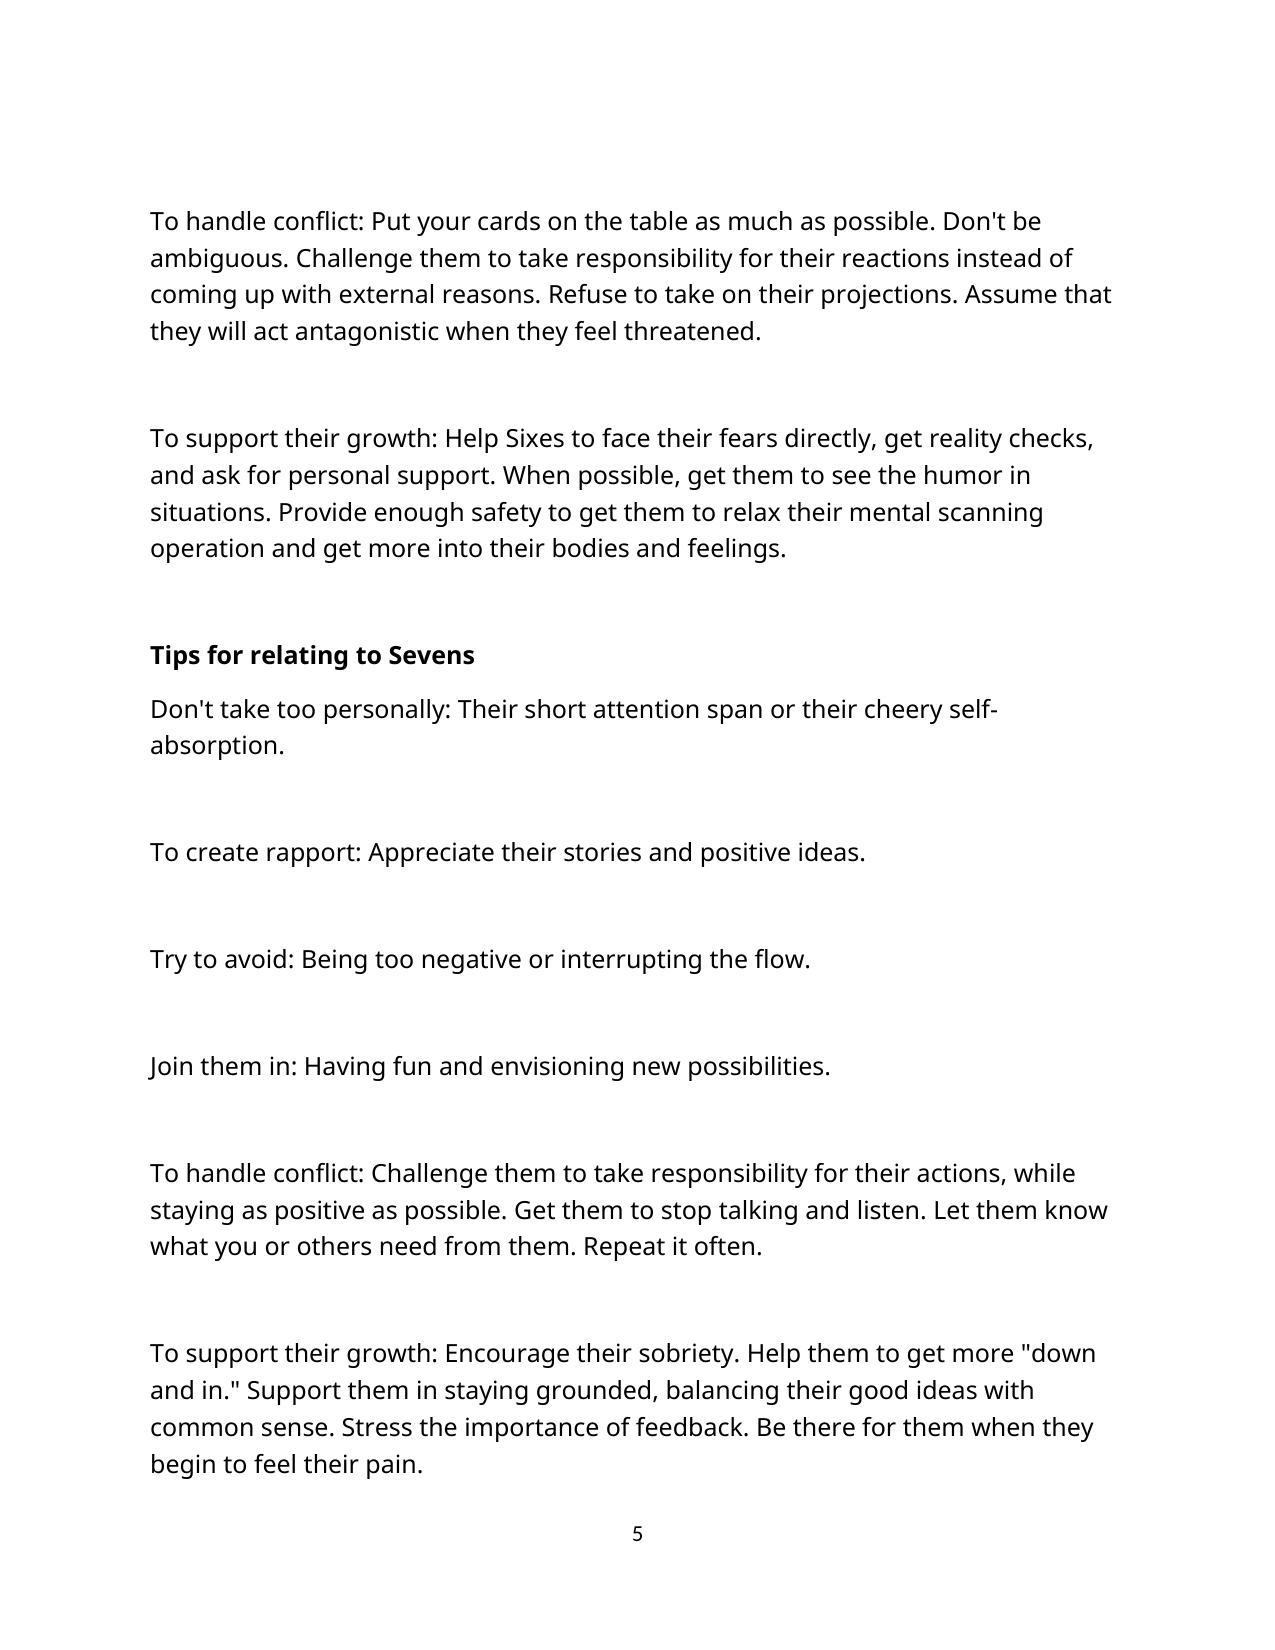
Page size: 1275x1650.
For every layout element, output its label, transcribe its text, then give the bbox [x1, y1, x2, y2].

text Don't take too personally: Their short attention span or their cheery self-absorption. [150, 691, 1125, 762]
text Tips for relating to Sevens [150, 638, 1125, 672]
text To create rapport: Appreciate their stories and positive ideas. [150, 835, 1125, 869]
text To handle conflict: Put your cards on the table as much as possible. Don't be ambiguous. Challenge them to take responsibility for their reactions instead of coming up with external reasons. Refuse to take on their projections. Assume that they will act antagonistic when they feel threatened. [150, 203, 1125, 348]
text To support their growth: Help Sixes to face their fears directly, get reality checks, and ask for personal support. When possible, get them to see the humor in situations. Provide enough safety to get them to relax their mental scanning operation and get more into their bodies and feelings. [150, 421, 1125, 565]
text To support their growth: Encourage their sobriety. Help them to get more "down and in." Support them in staying grounded, balancing their good ideas with common sense. Stress the importance of feedback. Be there for them when they begin to feel their pain. [150, 1336, 1125, 1480]
text To handle conflict: Challenge them to take responsibility for their actions, while staying as positive as possible. Get them to stop talking and listen. Let them know what you or others need from them. Repeat it often. [150, 1156, 1125, 1263]
text Join them in: Having fun and envisioning new possibilities. [150, 1049, 1125, 1083]
text Try to avoid: Being too negative or interrupting the flow. [150, 942, 1125, 976]
